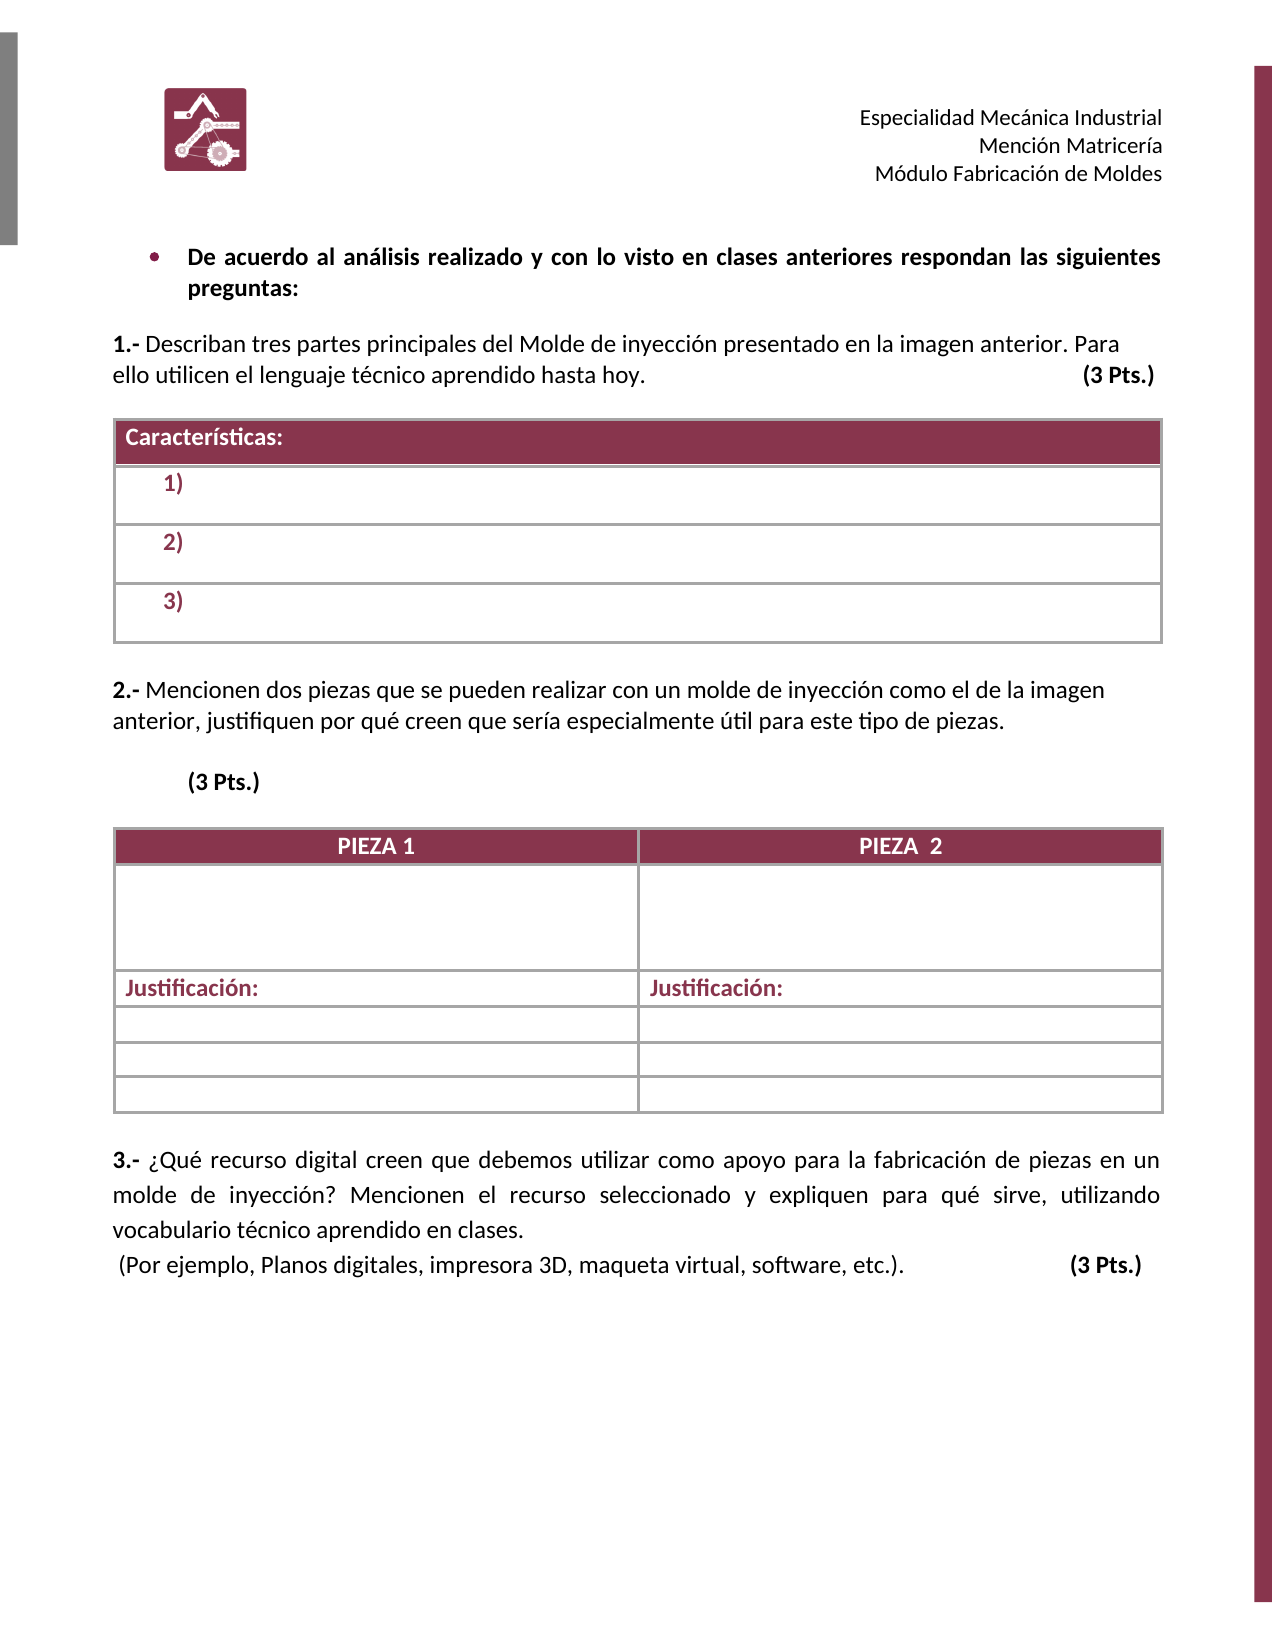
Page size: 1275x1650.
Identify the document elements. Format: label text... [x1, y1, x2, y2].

table_cell [116, 1044, 637, 1075]
table_cell [640, 1078, 1161, 1111]
table_cell [640, 1044, 1161, 1075]
text 1.- Describan tres partes principales del Molde de inyección presentado en la imagen anterior. Para ello utilicen el lenguaje técnico aprendido hasta hoy. (3 Pts.) [112, 329, 1162, 390]
table_cell [116, 585, 1160, 641]
table_header PIEZA 1 [116, 830, 637, 863]
table_header Características: [116, 421, 1160, 464]
table_cell [640, 866, 1161, 969]
table_cell [116, 1008, 637, 1041]
table_cell Justificación: [116, 972, 637, 1005]
table_cell Justificación: [640, 972, 1161, 1005]
table_cell [116, 526, 1160, 582]
picture [164, 88, 247, 171]
text 2.- Mencionen dos piezas que se pueden realizar con un molde de inyección como el de la imagen anterior, justifiquen por qué creen que sería especialmente útil para este tipo de piezas. (3 Pts.) [112, 674, 1162, 796]
text 3.- ¿Qué recurso digital creen que debemos utilizar como apoyo para la fabricación de piezas en un molde de inyección? Mencionen el recurso seleccionado y expliquen para qué sirve, utilizando vocabulario técnico aprendido en clases. [112, 1144, 1162, 1245]
table_cell [640, 1008, 1161, 1041]
table_cell [116, 1078, 637, 1111]
text (Por ejemplo, Planos digitales, impresora 3D, maqueta virtual, software, etc.). (3 Pts.) [112, 1249, 1162, 1280]
table_cell [116, 468, 1160, 523]
list De acuerdo al análisis realizado y con lo visto en clases anteriores respondan las siguientes preguntas: [150, 241, 1162, 302]
table_cell [116, 866, 637, 969]
table_header PIEZA 2 [640, 830, 1161, 863]
